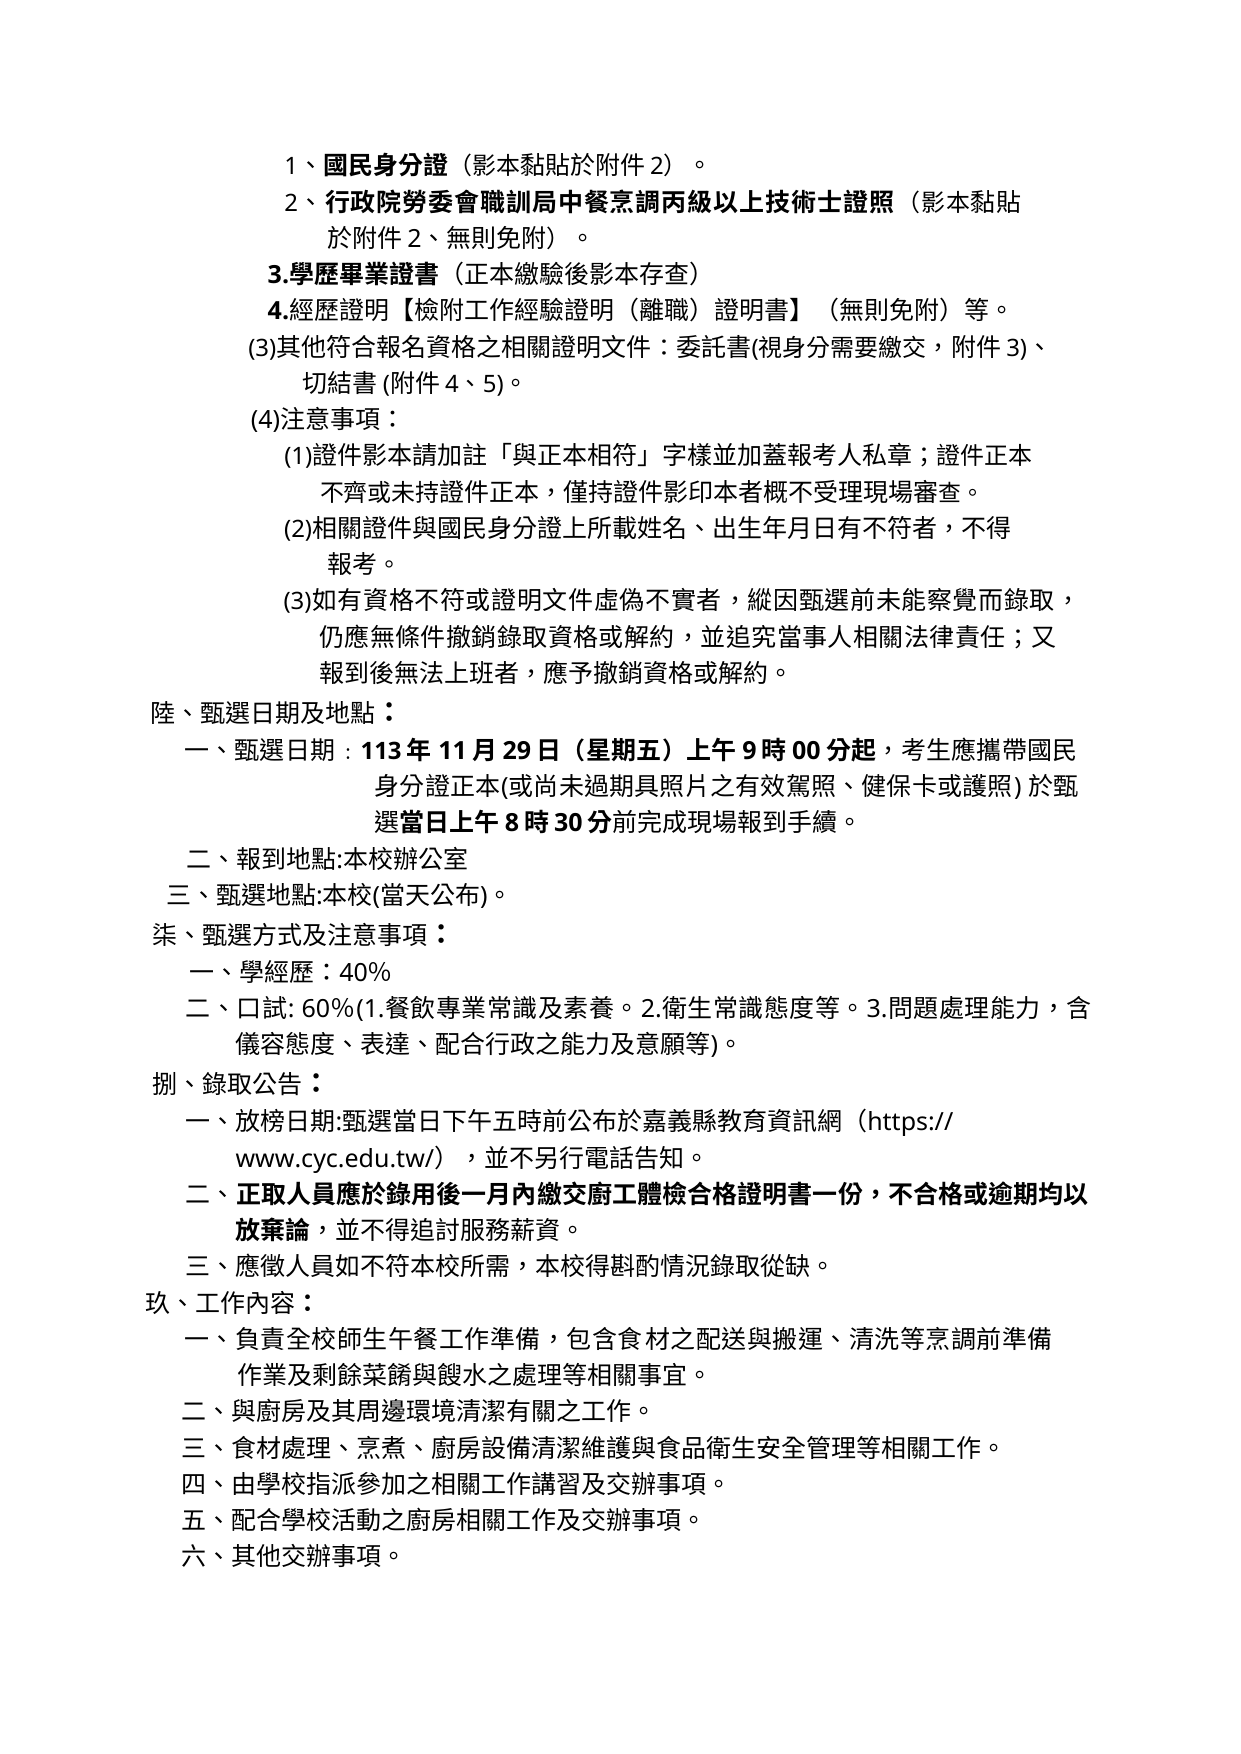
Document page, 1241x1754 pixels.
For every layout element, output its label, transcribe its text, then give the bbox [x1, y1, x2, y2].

text 一、負責全校師生午餐工作準備，包含食材之配送與搬運、清洗等烹調前準備作業及剩餘菜餚與餿水之處理等相關事宜。 [184, 1319, 1054, 1392]
text (3)其他符合報名資格之相關證明文件：委託書(視身分需要繳交，附件3)、切結書 (附件4、5)。 [248, 327, 1052, 399]
text (4)注意事項： [251, 399, 1082, 436]
text (3)如有資格不符或證明文件虛偽不實者，縱因甄選前未能察覺而錄取，仍應無條件撤銷錄取資格或解約，並追究當事人相關法律責任；又報到後無法上班者，應予撤銷資格或解約。 [283, 581, 1056, 689]
text 一、學經歷：40％ [189, 952, 1092, 988]
text (2)相關證件與國民身分證上所載姓名、出生年月日有不符者，不得 [152, 508, 1056, 544]
text 4.經歷證明【檢附工作經驗證明（離職）證明書】（無則免附）等。 [248, 291, 1069, 327]
text 三、應徵人員如不符本校所需，本校得斟酌情況錄取從缺。 [185, 1247, 1092, 1283]
text 四、由學校指派參加之相關工作講習及交辦事項。 [181, 1464, 1084, 1501]
text 五、配合學校活動之廚房相關工作及交辦事項。 [181, 1501, 1084, 1537]
text 3.學歷畢業證書（正本繳驗後影本存查） [248, 254, 1052, 291]
text 三、食材處理、烹煮、廚房設備清潔維護與食品衛生安全管理等相關工作。 [181, 1428, 1084, 1464]
text 一、甄選日期﹕113年 11月29日（星期五）上午9時00分起，考生應攜帶國民身分證正本(或尚未過期具照片之有效駕照、健保卡或護照) 於甄選當日上午8時30分前完成現場報到手續。 [184, 730, 1079, 839]
text 陸、甄選日期及地點： [150, 689, 1082, 730]
text 2、行政院勞委會職訓局中餐烹調丙級以上技術士證照（影本黏貼 於附件2、無則免附）。 [284, 182, 1022, 254]
text 柒、甄選方式及注意事項： [139, 912, 1037, 952]
text 捌、錄取公告： [152, 1061, 1082, 1102]
text (1)證件影本請加註「與正本相符」字樣並加蓋報考人私章；證件正本 [284, 436, 1082, 472]
text 六、其他交辦事項。 [181, 1537, 1084, 1573]
text 不齊或未持證件正本，僅持證件影印本者概不受理現場審查。 [320, 472, 1082, 508]
text 一、放榜日期:甄選當日下午五時前公布於嘉義縣教育資訊網（https://www.cyc.edu.tw/），並不另行電話告知。 [185, 1102, 1092, 1174]
text 玖、工作內容： [139, 1283, 1082, 1319]
text 三、甄選地點:本校(當天公布)。 [142, 875, 1092, 912]
text 二、正取人員應於錄用後一月內繳交廚工體檢合格證明書一份，不合格或逾期均以放棄論，並不得追討服務薪資。 [185, 1174, 1092, 1247]
text 1、國民身分證（影本黏貼於附件2）。 [284, 146, 1082, 182]
text 二、與廚房及其周邊環境清潔有關之工作。 [181, 1392, 1054, 1428]
text 二、口試: 60％(1.餐飲專業常識及素養。2.衛生常識態度等。3.問題處理能力，含儀容態度、表達、配合行政之能力及意願等)。 [185, 988, 1092, 1061]
text 二、報到地點:本校辦公室 [186, 839, 1079, 875]
text 報考。 [152, 544, 1056, 581]
